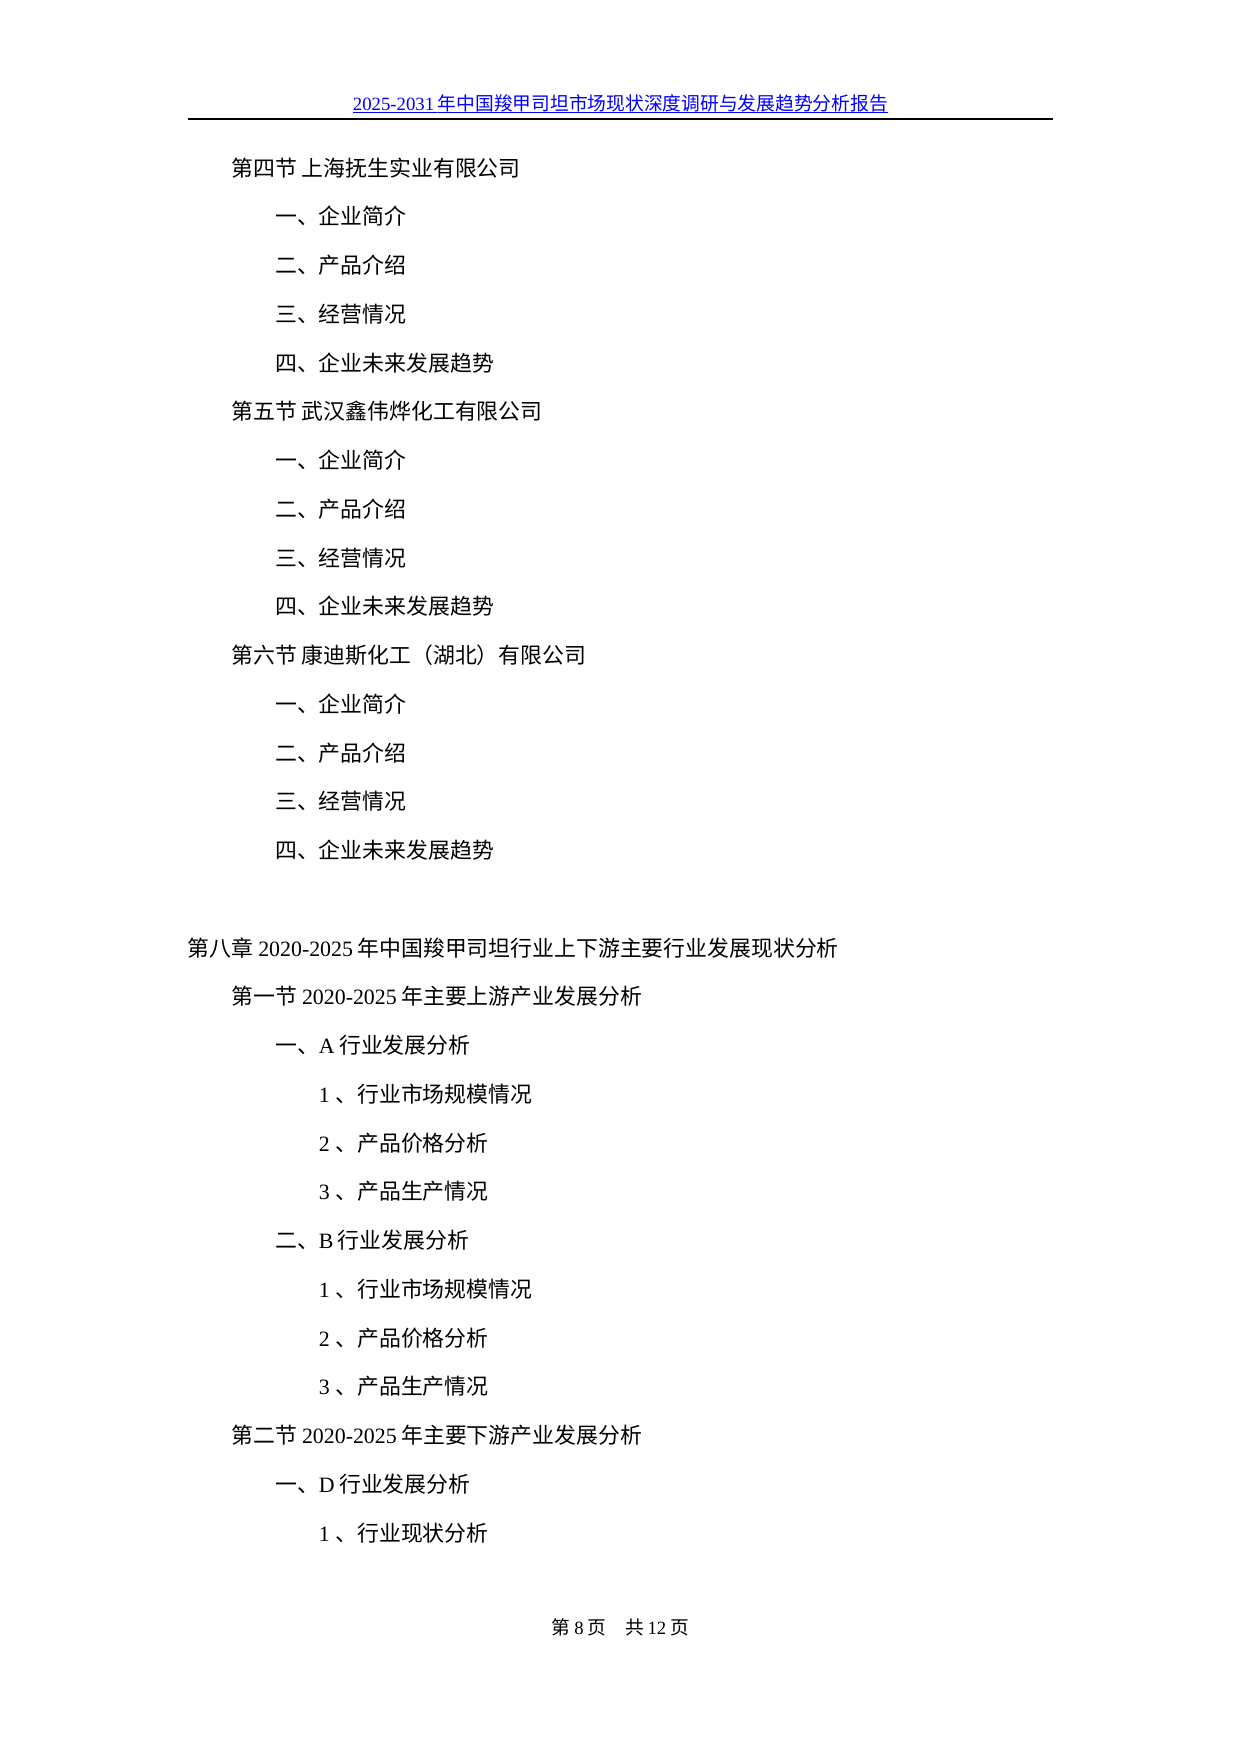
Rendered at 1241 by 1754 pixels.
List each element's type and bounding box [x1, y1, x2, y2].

text [187, 150, 1053, 1548]
